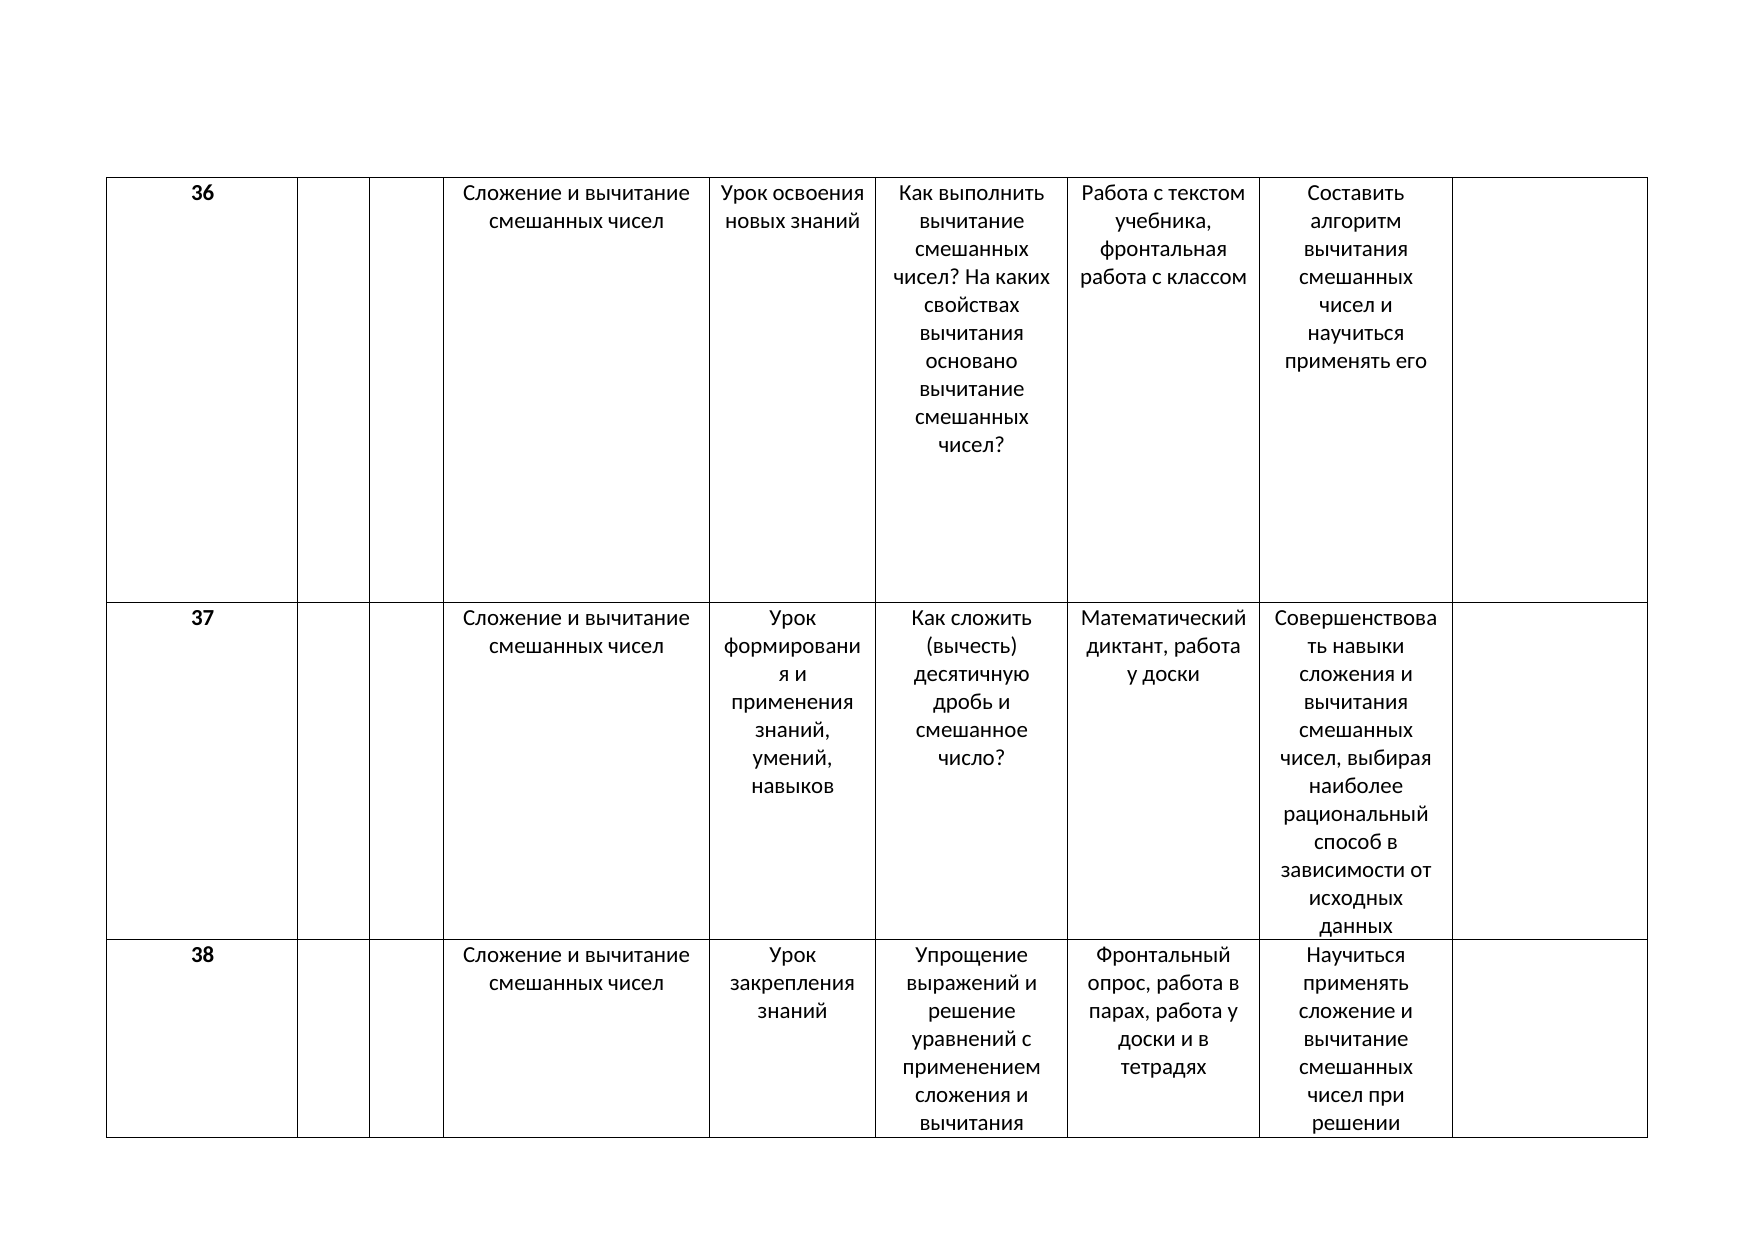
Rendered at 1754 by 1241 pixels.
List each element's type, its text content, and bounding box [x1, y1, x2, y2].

table_cell Математический диктант, работа у доски [1068, 603, 1259, 939]
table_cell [1068, 940, 1259, 1137]
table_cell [710, 940, 875, 1137]
table_cell Составить алгоритм вычитания смешанных чисел и научиться применять его [1260, 178, 1452, 602]
table_cell [370, 603, 443, 939]
table_cell Урок формирования и применения знаний, умений, навыков [710, 603, 875, 939]
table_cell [1260, 940, 1452, 1137]
table_cell [1453, 178, 1647, 602]
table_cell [444, 178, 709, 602]
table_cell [444, 940, 709, 1137]
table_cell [876, 940, 1067, 1137]
table_cell 37 [107, 603, 297, 939]
table_cell 38 [107, 940, 297, 1137]
table_cell [1453, 603, 1647, 939]
table_cell [370, 940, 443, 1137]
table_cell Как выполнить вычитание смешанных чисел? На каких свойствах вычитания основано вычитание смешанных чисел? [876, 178, 1067, 602]
table_cell [298, 603, 369, 939]
table_cell 36 [107, 178, 297, 602]
table_cell Совершенствовать навыки сложения и вычитания смешанных чисел, выбирая наиболее рациональный способ в зависимости от исходных данных [1260, 603, 1452, 939]
table_cell Урок освоения новых знаний [710, 178, 875, 602]
table_cell [1453, 940, 1647, 1137]
table_cell [298, 178, 369, 602]
table_cell Сложение и вычитание смешанных чисел [444, 603, 709, 939]
table_cell [370, 178, 443, 602]
table_cell Как сложить (вычесть) десятичную дробь и смешанное число? [876, 603, 1067, 939]
table_cell Работа с текстом учебника, фронтальная работа с классом [1068, 178, 1259, 602]
table_cell [298, 940, 369, 1137]
